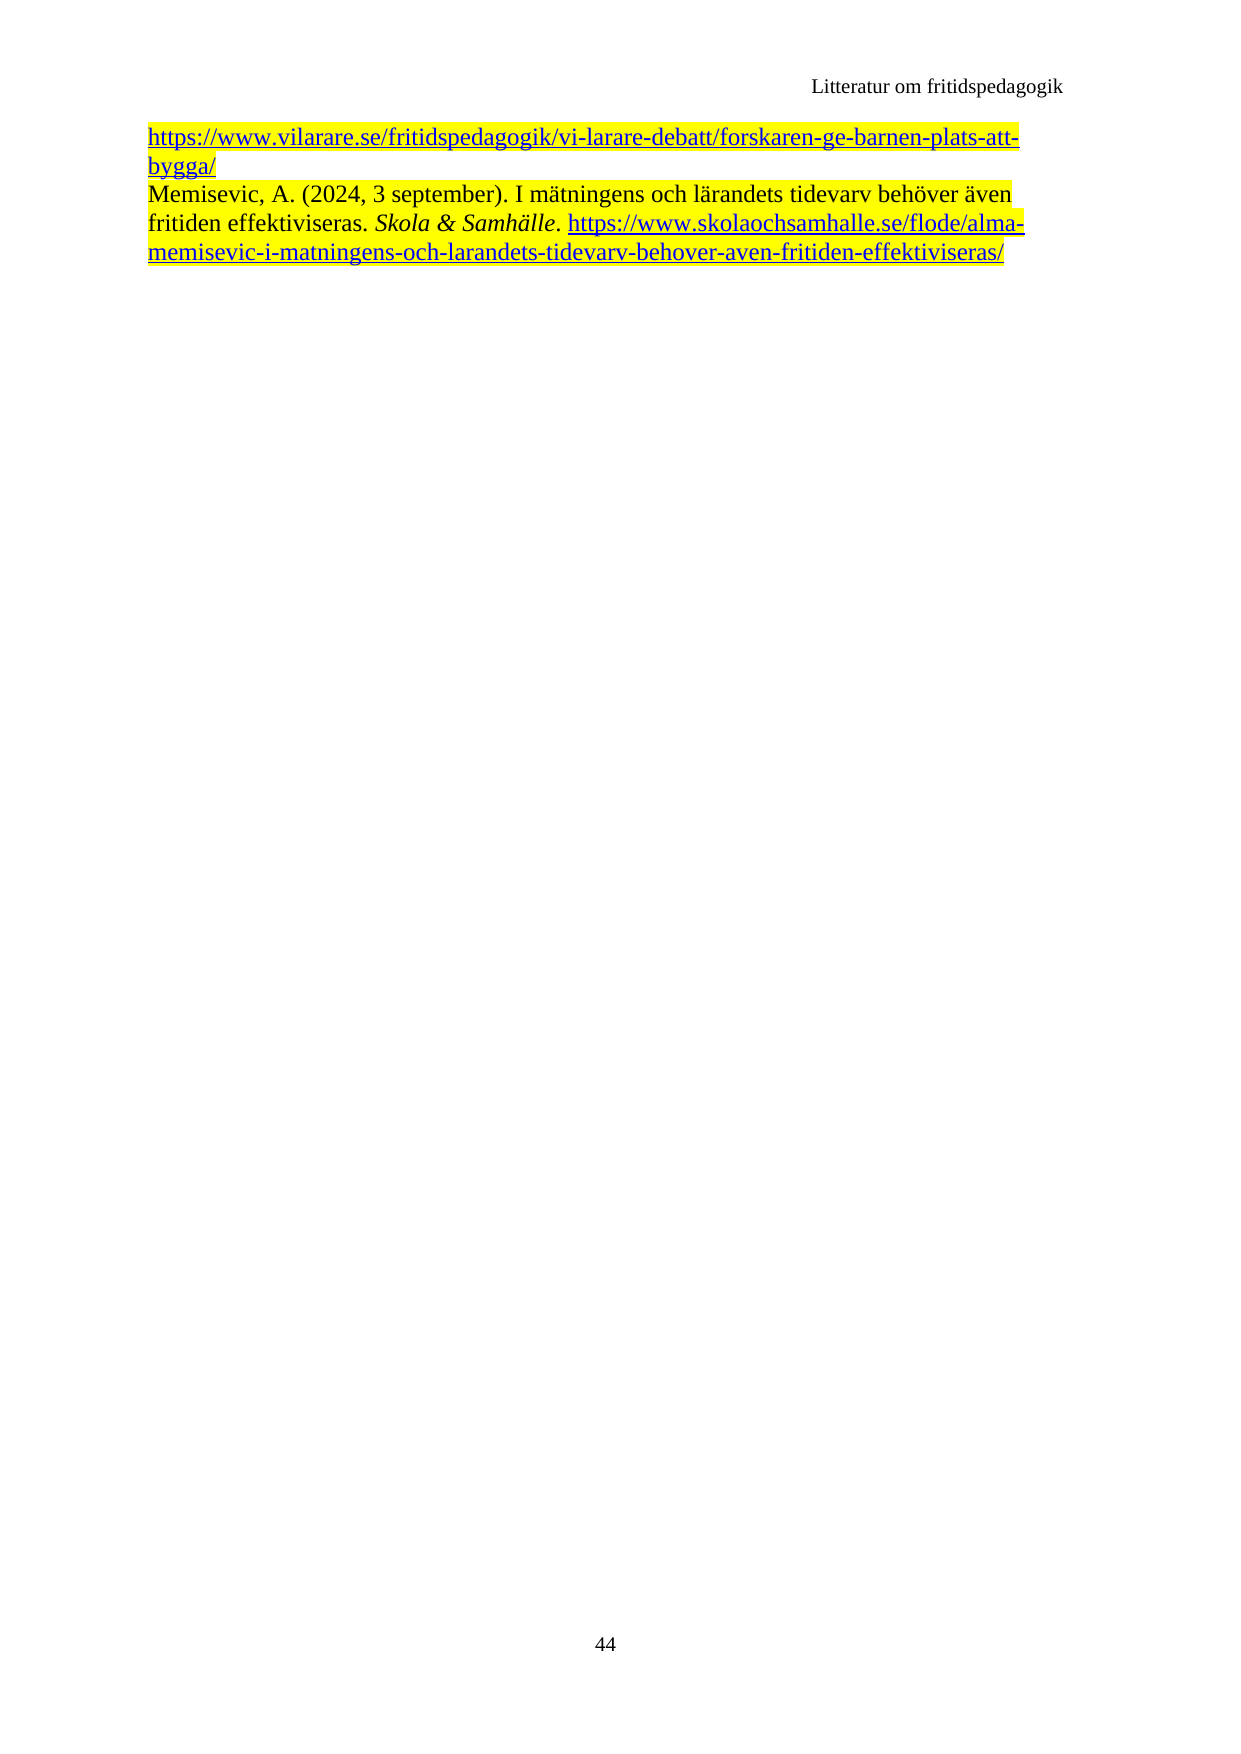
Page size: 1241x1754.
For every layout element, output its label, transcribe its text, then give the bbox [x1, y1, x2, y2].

text Memisevic, A. (2024, 3 september). I mätningens och lärandets tidevarv behöver även fritiden effektiviseras. Skola & Samhälle. https://www.skolaochsamhalle.se/flode/alma-memisevic-i-matningens-och-larandets-tidevarv-behover-aven-fritiden-effektiviseras/ [148, 179, 1063, 266]
text https://www.vilarare.se/fritidspedagogik/vi-larare-debatt/forskaren-ge-barnen-plats-att-bygga/ [216, 122, 1063, 179]
